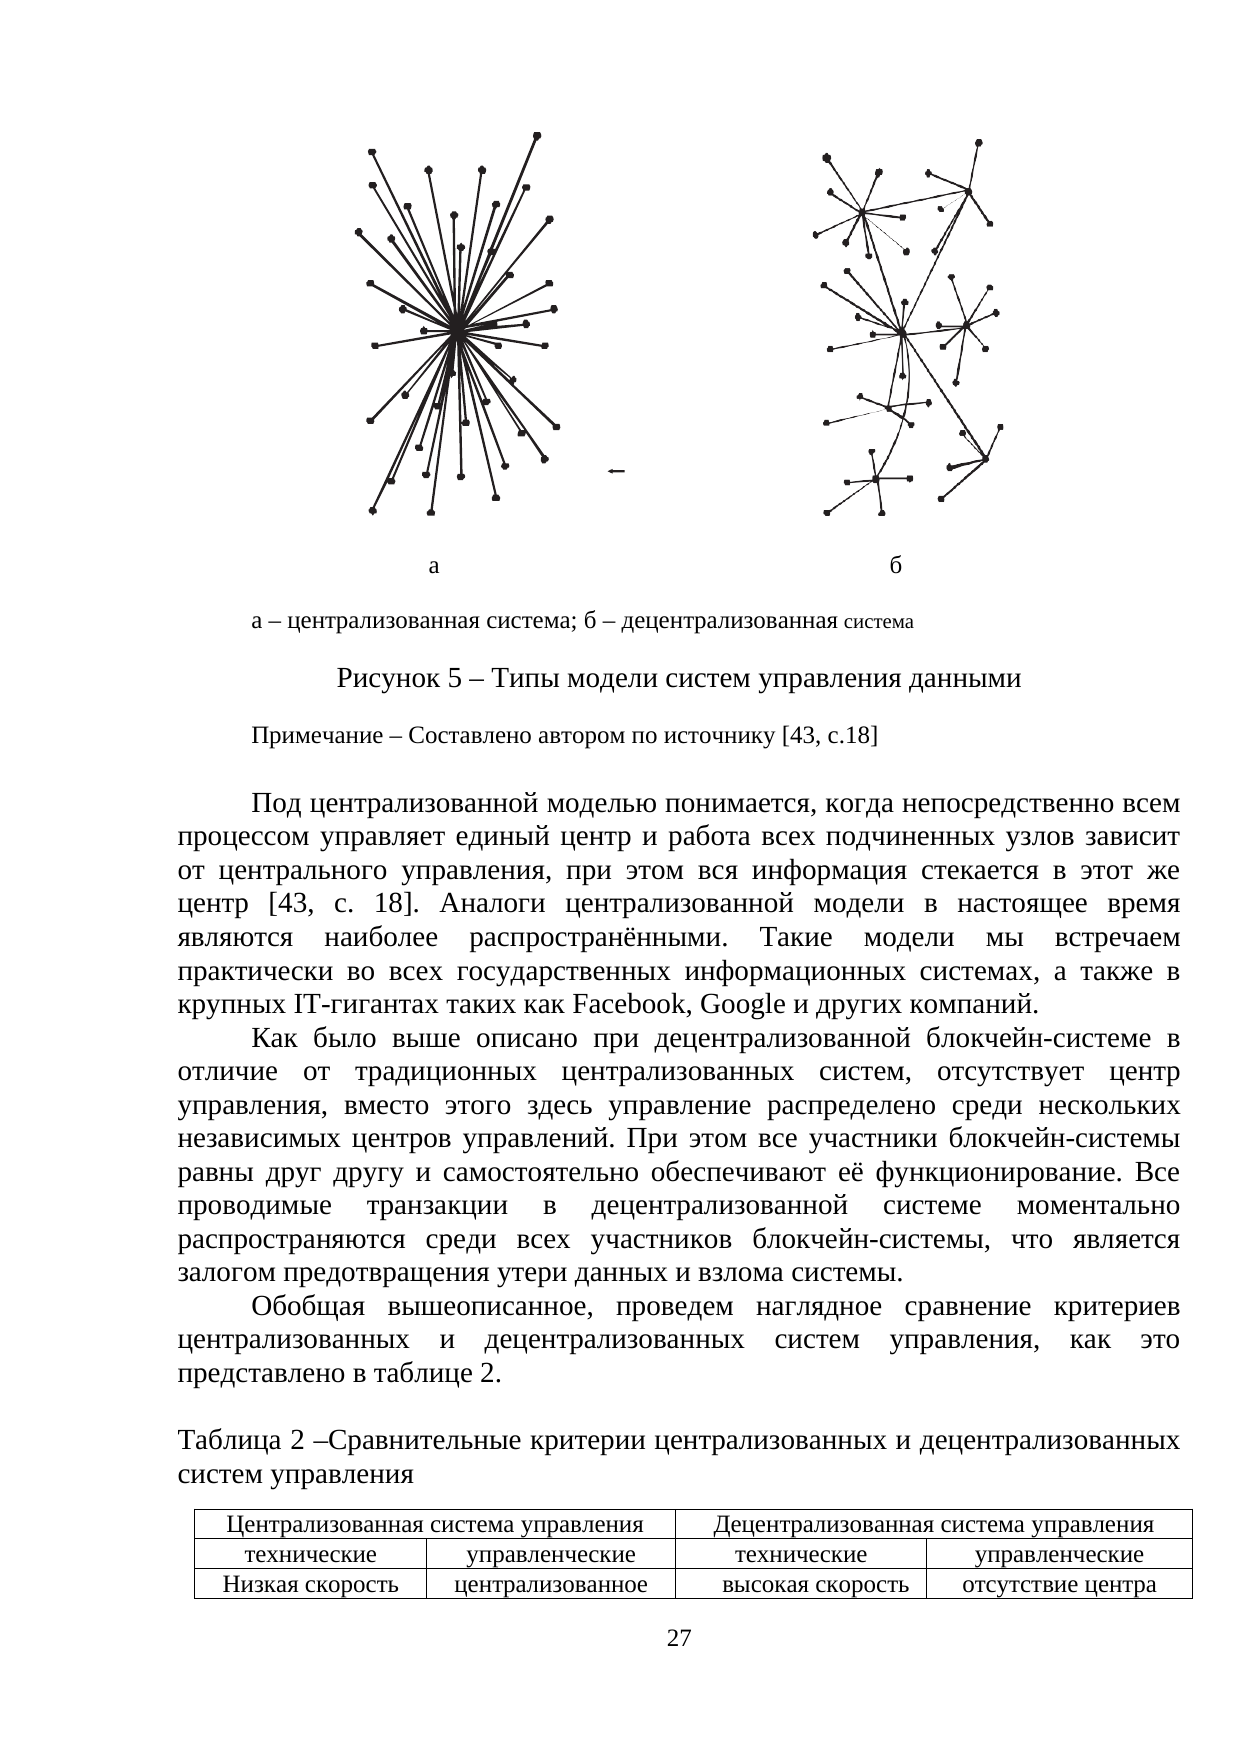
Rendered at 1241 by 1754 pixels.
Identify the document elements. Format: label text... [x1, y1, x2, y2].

text Обобщая вышеописанное, проведем наглядное сравнение критериев централизованных и децентрализованных систем управления, как это представлено в таблице 2. [177, 1288, 1181, 1389]
text а б [177, 550, 1181, 586]
text Как было выше описано при децентрализованной блокчейн-системе в отличие от традиционных централизованных систем, отсутствует центр управления, вместо этого здесь управление распределено среди нескольких независимых центров управлений. При этом все участники блокчейн-системы равны друг другу и самостоятельно обеспечивают её функционирование. Все проводимые транзакции в децентрализованной системе моментально распространяются среди всех участников блокчейн-системы, что является залогом предотвращения утери данных и взлома системы. [177, 1020, 1181, 1288]
table_header Децентрализованная система управления [676, 1510, 1192, 1538]
table_cell технические [195, 1539, 426, 1568]
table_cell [927, 1569, 1192, 1598]
picture [812, 139, 1004, 516]
table_cell управленческие [427, 1539, 675, 1568]
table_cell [427, 1569, 675, 1598]
text Под централизованной моделью понимается, когда непосредственно всем процессом управляет единый центр и работа всех подчиненных узлов зависит от центрального управления, при этом вся информация стекается в этот же центр [43, с. 18]. Аналоги централизованной модели в настоящее время являются наиболее распространёнными. Такие модели мы встречаем практически во всех государственных информационных системах, а также в крупных IT-гигантах таких как Facebook, Google и других компаний. [177, 785, 1181, 1020]
table_header Централизованная система управления [195, 1510, 675, 1538]
text Примечание – Составлено автором по источнику [43, с.18] [177, 720, 1181, 756]
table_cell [676, 1569, 926, 1598]
text Таблица 2 –Сравнительные критерии централизованных и децентрализованных систем управления [177, 1422, 1181, 1489]
text а – централизованная система; б – децентрализованная система [177, 606, 1181, 641]
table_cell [195, 1569, 426, 1598]
table_cell технические [676, 1539, 926, 1568]
text Рисунок 5 – Типы модели систем управления данными [177, 661, 1181, 701]
table_cell управленческие [927, 1539, 1192, 1568]
